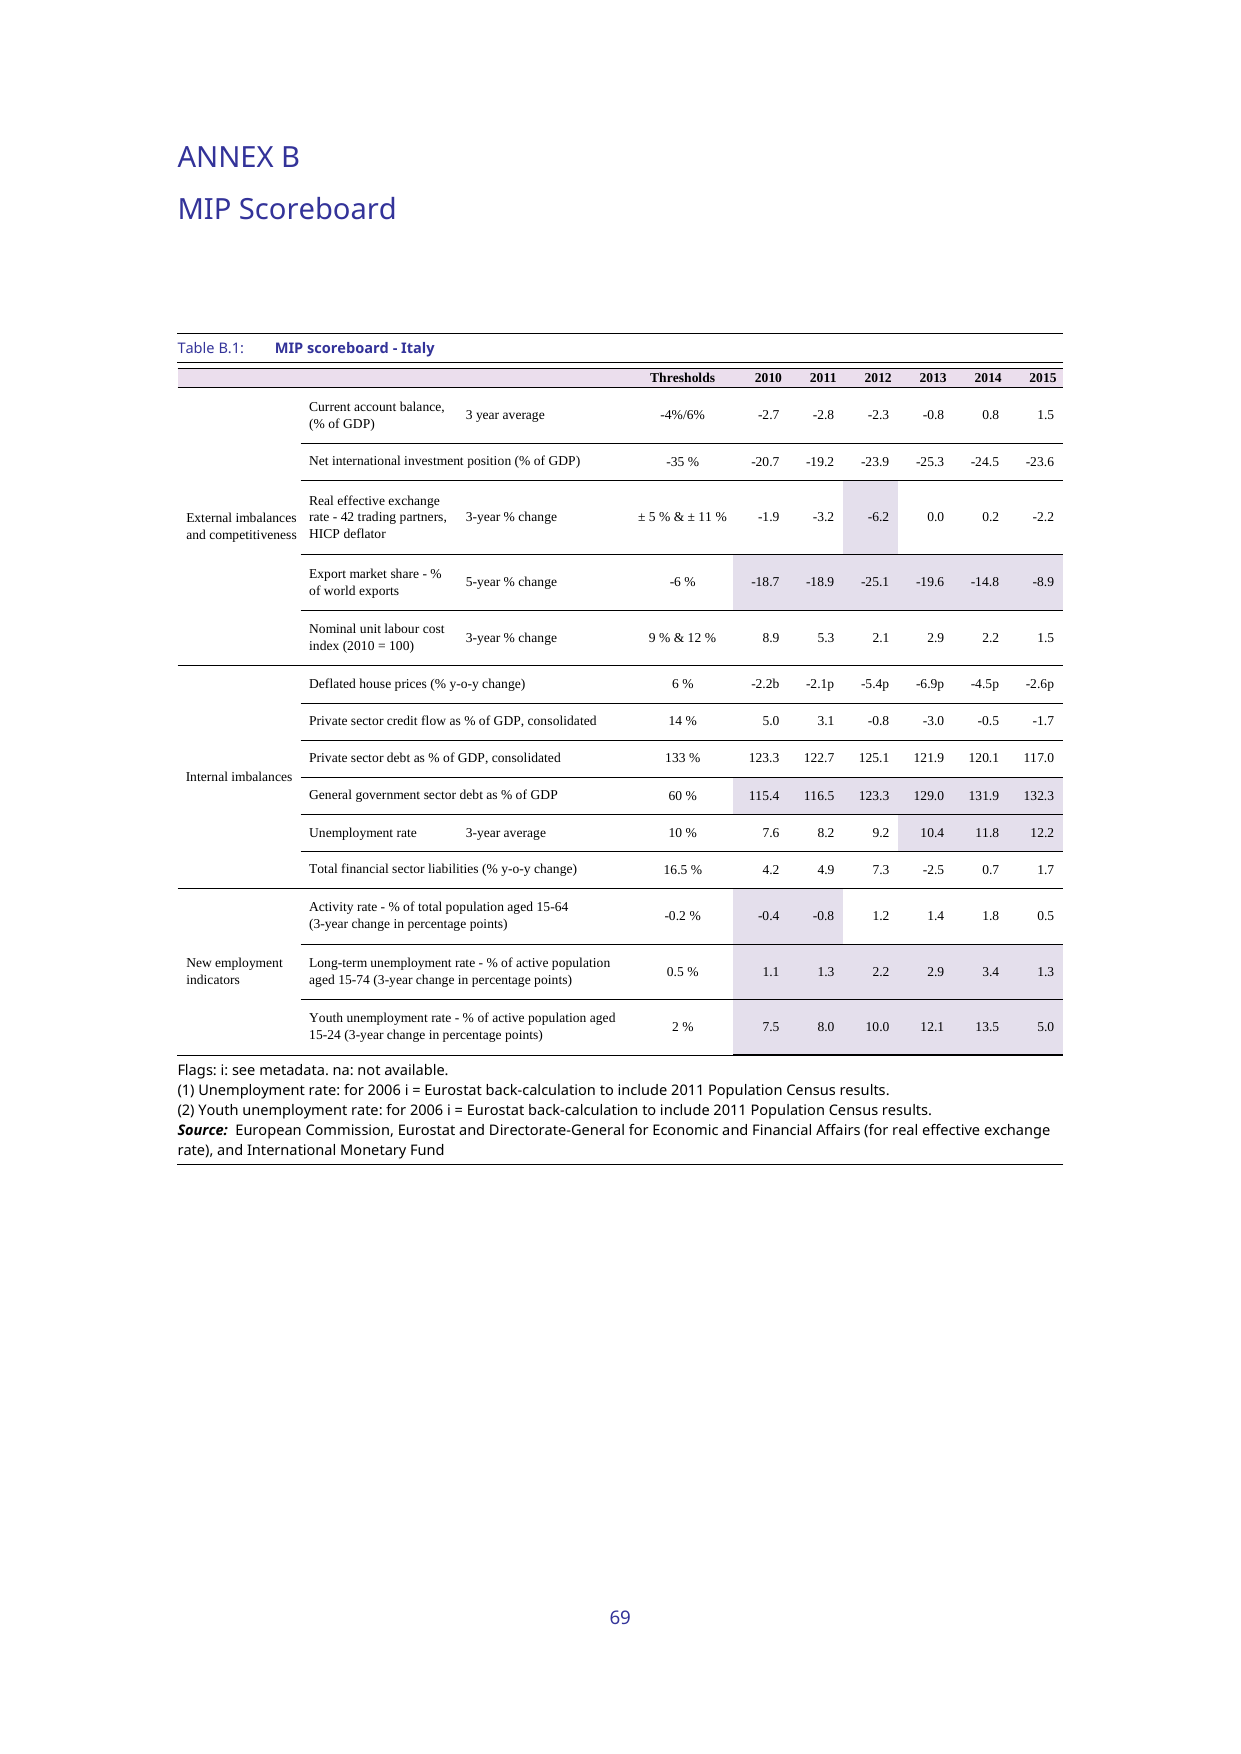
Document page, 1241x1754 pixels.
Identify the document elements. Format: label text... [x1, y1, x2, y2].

table_cell [177, 889, 733, 1055]
table_cell [177, 388, 1063, 665]
title MIP Scoreboard [177, 189, 1063, 228]
table_cell [177, 666, 1063, 888]
table_cell [843, 889, 1063, 944]
table_cell Flags: i: see metadata. na: not available. (1) Unemployment rate: for 2006 i = Eurostat back-calculation to include 2011 Population Census results. (2) Youth unemployment rate: for 2006 i = Eurostat back-calculation to include 2011 Population Census results. Source: European Commission, Eurostat and Directorate-General for Economic and Financial Affairs (for real effective exchange rate), and International Monetary Fund [177, 1056, 1063, 1164]
title Annex B [177, 136, 1063, 176]
table_cell Table B.1: MIP scoreboard - Italy [177, 334, 1063, 362]
